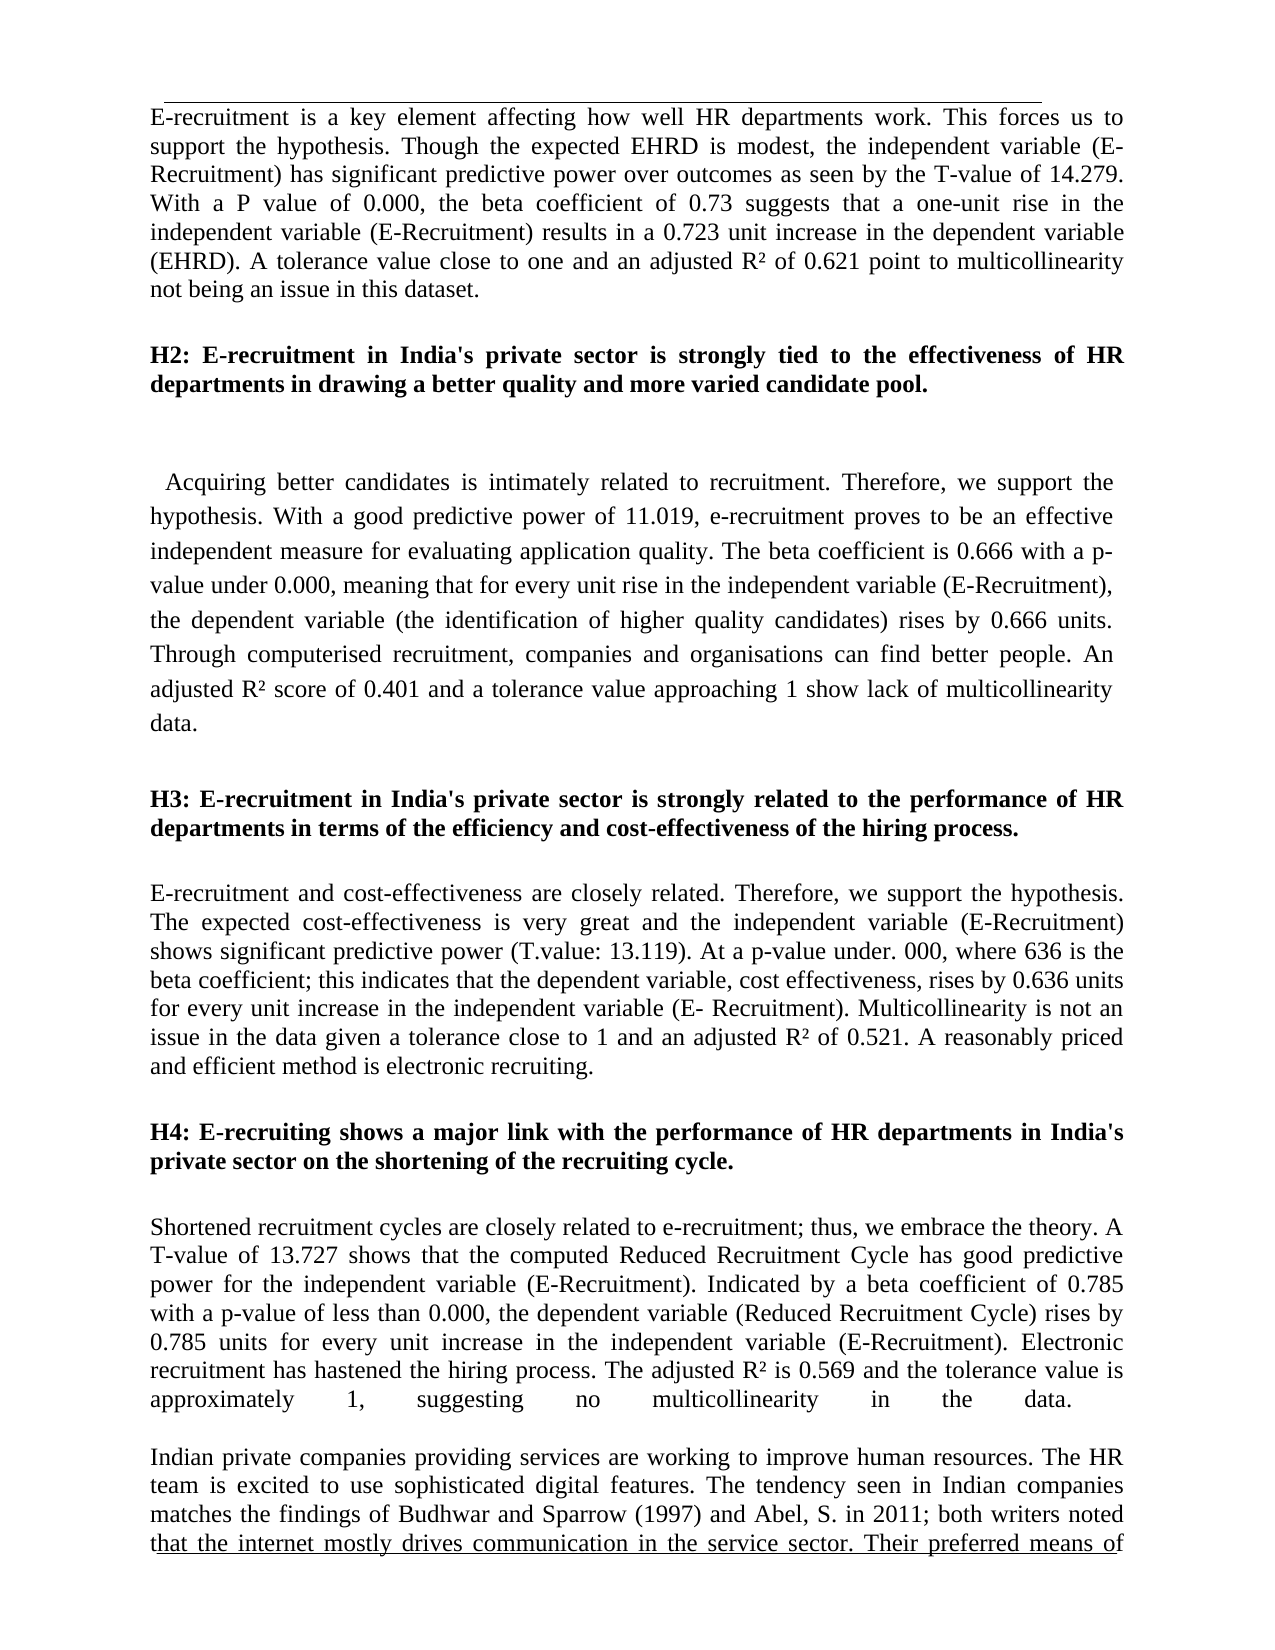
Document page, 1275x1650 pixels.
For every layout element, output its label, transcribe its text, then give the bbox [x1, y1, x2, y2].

list Acquiring better candidates is intimately related to recruitment. Therefore, we support the hypothesis. With a good predictive power of 11.019, e-recruitment proves to be an effective independent measure for evaluating application quality. The beta coefficient is 0.666 with a p-value under 0.000, meaning that for every unit rise in the independent variable (E-Recruitment), the dependent variable (the identification of higher quality candidates) rises by 0.666 units. Through computerised recruitment, companies and organisations can find better people. An adjusted R² score of 0.401 and a tolerance value approaching 1 show lack of multicollinearity data. [150, 467, 1114, 737]
text H4: E-recruiting shows a major link with the performance of HR departments in India's private sector on the shortening of the recruiting cycle. [150, 1117, 1125, 1174]
text E-recruitment and cost-effectiveness are closely related. Therefore, we support the hypothesis. The expected cost-effectiveness is very great and the independent variable (E-Recruitment) shows significant predictive power (T.value: 13.119). At a p-value under. 000, where 636 is the beta coefficient; this indicates that the dependent variable, cost effectiveness, rises by 0.636 units for every unit increase in the independent variable (E- Recruitment). Multicollinearity is not an issue in the data given a tolerance close to 1 and an adjusted R² of 0.521. A reasonably priced and efficient method is electronic recruiting. [150, 878, 1125, 1080]
text E-recruitment is a key element affecting how well HR departments work. This forces us to support the hypothesis. Though the expected EHRD is modest, the independent variable (E-Recruitment) has significant predictive power over outcomes as seen by the T-value of 14.279. With a P value of 0.000, the beta coefficient of 0.73 suggests that a one-unit rise in the independent variable (E-Recruitment) results in a 0.723 unit increase in the dependent variable (EHRD). A tolerance value close to one and an adjusted R² of 0.621 point to multicollinearity not being an issue in this dataset. [150, 102, 1125, 303]
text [150, 1212, 1125, 1557]
text H2: E-recruitment in India's private sector is strongly tied to the effectiveness of HR departments in drawing a better quality and more varied candidate pool. [150, 340, 1125, 398]
text H3: E-recruitment in India's private sector is strongly related to the performance of HR departments in terms of the efficiency and cost-effectiveness of the hiring process. [150, 784, 1125, 841]
